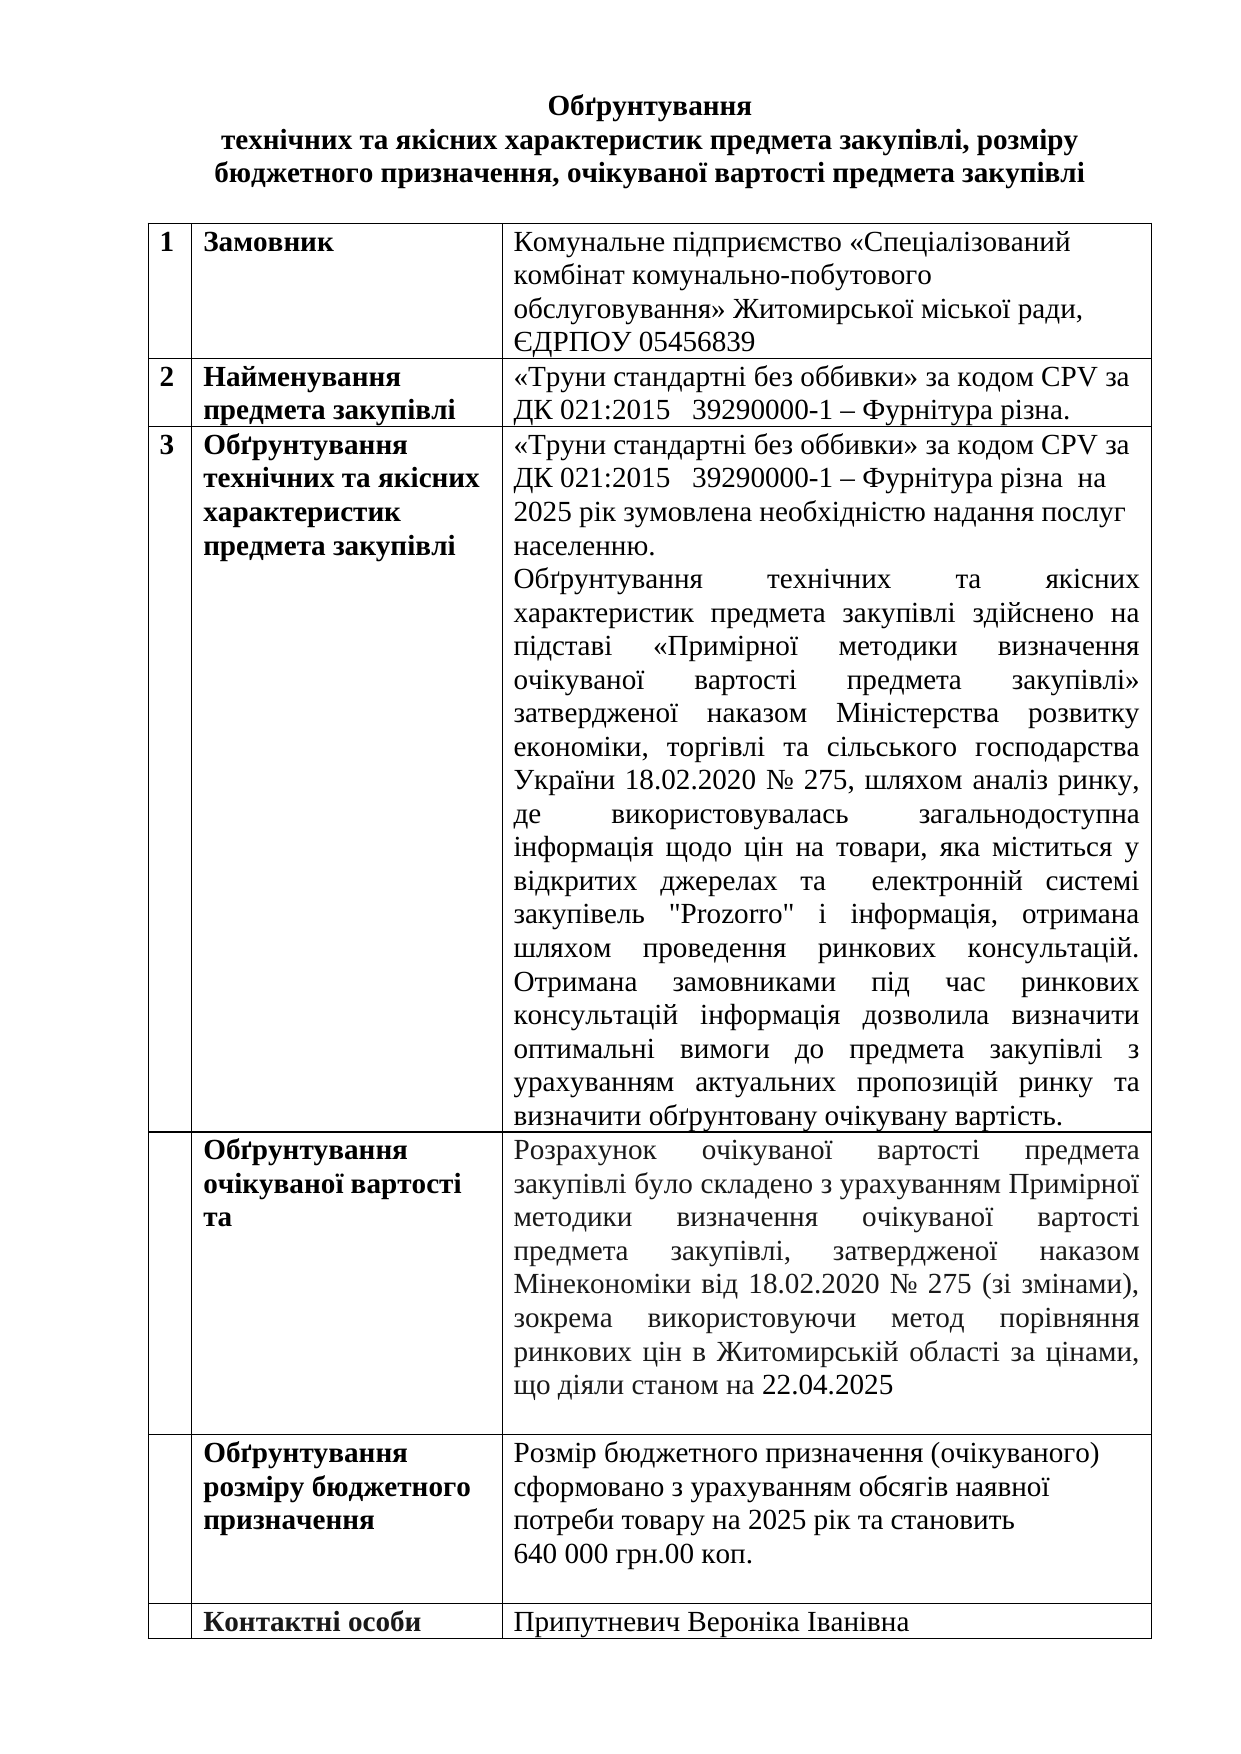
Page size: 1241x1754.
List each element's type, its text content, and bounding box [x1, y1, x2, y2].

table_cell Розрахунок очікуваної вартості предмета закупівлі було складено з урахуванням Примірної методики визначення очікуваної вартості предмета закупівлі, затвердженої наказом Мінекономіки від 18.02.2020 № 275 (зі змінами), зокрема використовуючи метод порівняння ринкових цін в Житомирській області за цінами, що діяли станом на 22.04.2025 [503, 1133, 1151, 1434]
table_cell Обґрунтування розміру бюджетного призначення [192, 1435, 502, 1603]
table_cell «Труни стандартні без оббивки» за кодом CPV за ДК 021:2015 39290000-1 – Фурнітура різна. [503, 359, 1151, 426]
table_header Замовник [192, 224, 502, 358]
table_cell [149, 1604, 191, 1638]
text Обґрунтування [148, 88, 1152, 122]
table_cell Найменування предмета закупівлі [192, 359, 502, 426]
text технічних та якісних характеристик предмета закупівлі, розміру бюджетного призначення, очікуваної вартості предмета закупівлі [148, 122, 1152, 189]
table_cell Припутневич Вероніка Іванівна [503, 1604, 1151, 1638]
table_header Комунальне підприємство «Спеціалізований комбінат комунально-побутового обслуговування» Житомирської міської ради, ЄДРПОУ 05456839 [503, 224, 1151, 358]
table_cell 2 [149, 359, 191, 426]
table_cell 3 [149, 427, 191, 1131]
table_header 1 [149, 224, 191, 358]
table_cell [149, 1435, 191, 1603]
table_cell Обґрунтування технічних та якісних характеристик предмета закупівлі [192, 427, 502, 1131]
table_cell Контактні особи [192, 1604, 502, 1638]
table_cell «Труни стандартні без оббивки» за кодом CPV за ДК 021:2015 39290000-1 – Фурнітура різна на 2025 рік зумовлена необхідністю надання послуг населенню. Обґрунтування технічних та якісних характеристик предмета закупівлі здійснено на підставі «Примірної методики визначення очікуваної вартості предмета закупівлі» затвердженої наказом Міністерства розвитку економіки, торгівлі та сільського господарства України 18.02.2020 № 275, шляхом аналіз ринку, де використовувалась загальнодоступна інформація щодо цін на товари, яка міститься у відкритих джерелах та електронній системі закупівель "Prozorro" і інформація, отримана шляхом проведення ринкових консультацій. Отримана замовниками під час ринкових консультацій інформація дозволила визначити оптимальні вимоги до предмета закупівлі з урахуванням актуальних пропозицій ринку та визначити обґрунтовану очікувану вартість. [503, 427, 1151, 1131]
table_cell Розмір бюджетного призначення (очікуваного) сформовано з урахуванням обсягів наявної потреби товару на 2025 рік та становить 640 000 грн.00 коп. [503, 1435, 1151, 1603]
table_cell [149, 1133, 191, 1434]
table_cell Обґрунтування очікуваної вартості та [192, 1133, 502, 1434]
